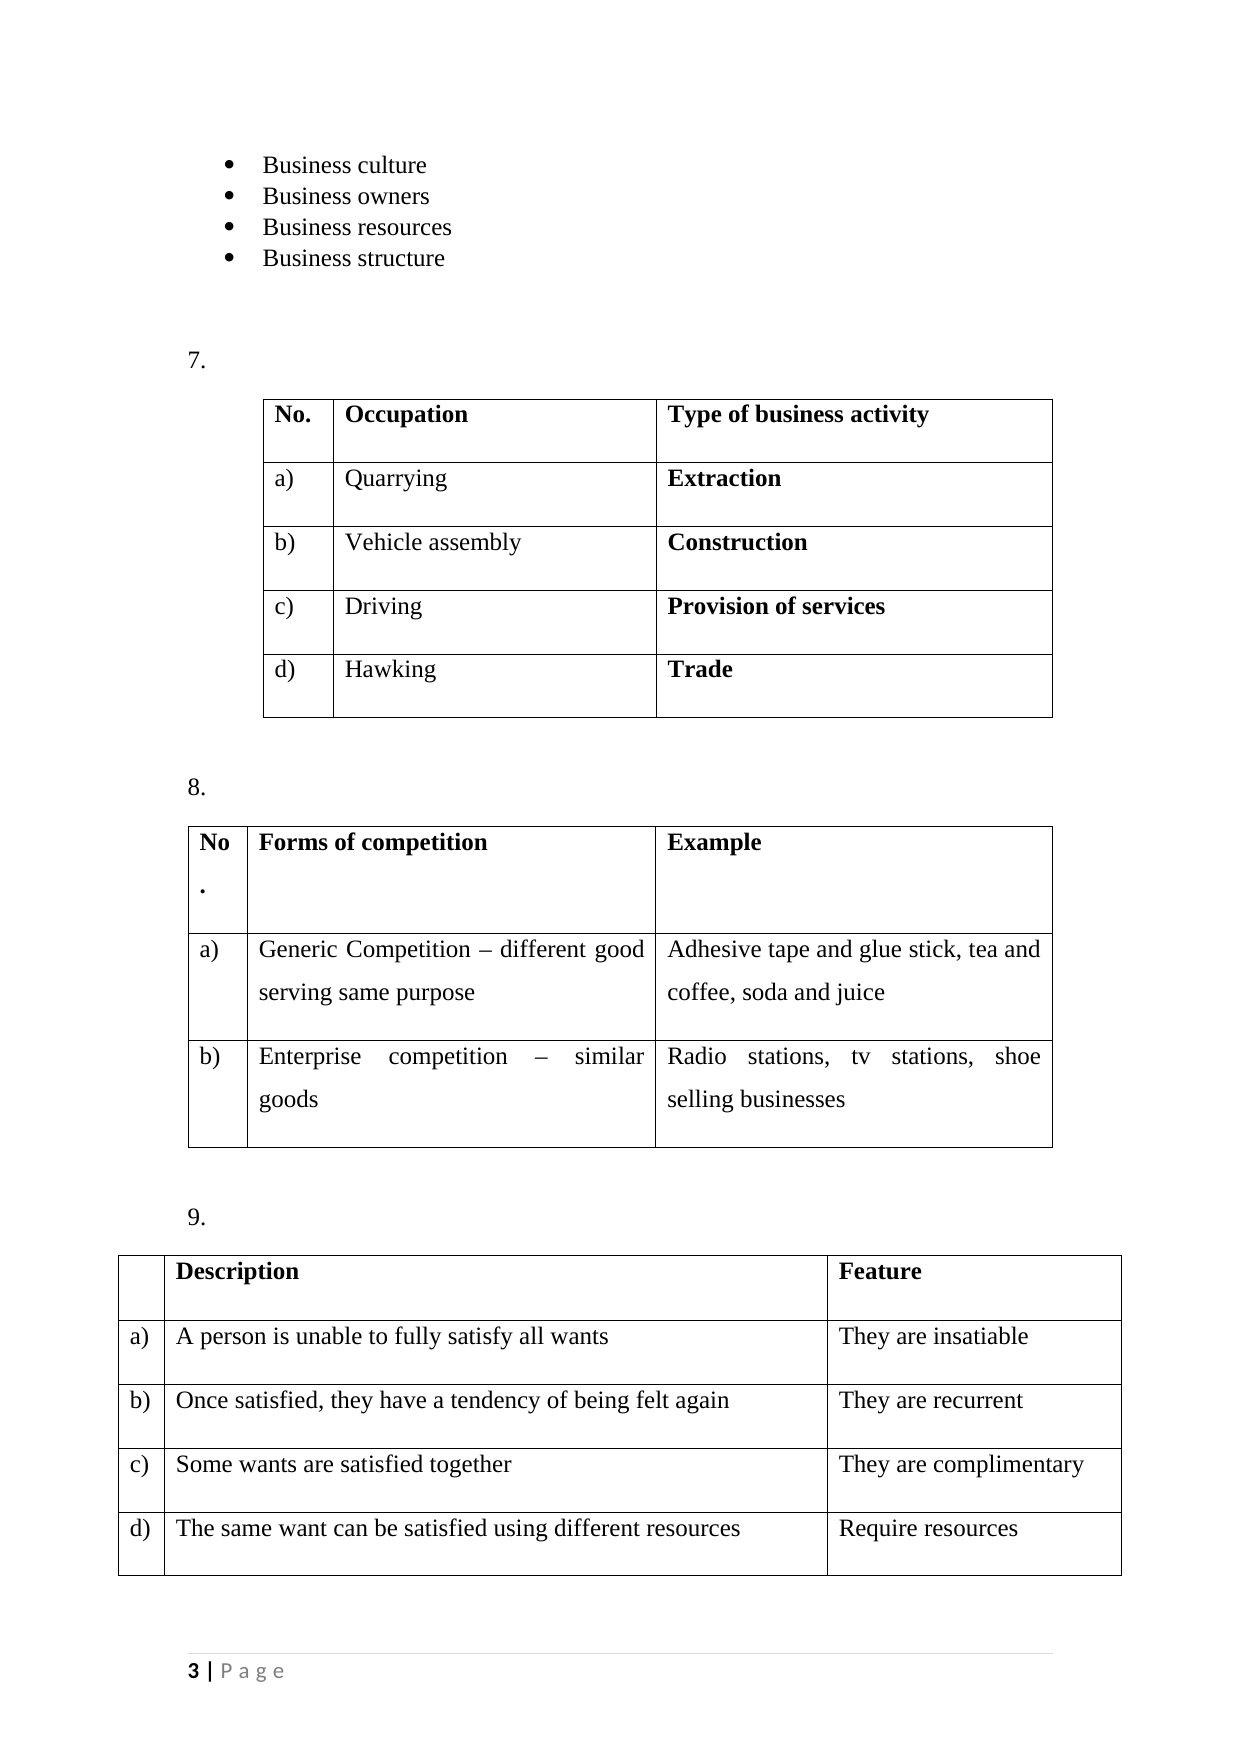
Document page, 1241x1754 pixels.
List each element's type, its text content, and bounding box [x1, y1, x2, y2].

table_cell a) [264, 463, 333, 526]
table_cell b) [119, 1385, 164, 1448]
table_cell a) [119, 1321, 164, 1384]
table_cell a) [189, 934, 247, 1040]
table_cell b) [189, 1041, 247, 1147]
table_cell Require resources [828, 1513, 1121, 1575]
table_cell They are complimentary [828, 1449, 1121, 1512]
table_header No. [264, 400, 333, 462]
table_cell Driving [334, 591, 656, 653]
table_header [119, 1256, 164, 1320]
table_cell Generic Competition – different good serving same purpose [248, 934, 655, 1040]
text 7. [187, 345, 1053, 373]
table_cell A person is unable to fully satisfy all wants [165, 1321, 827, 1384]
table_cell Provision of services [657, 591, 1052, 653]
list Business owners [225, 181, 1053, 210]
table_cell d) [264, 655, 333, 717]
list Business resources [225, 212, 1053, 241]
table_header Feature [828, 1256, 1121, 1320]
table_cell d) [119, 1513, 164, 1575]
table_header Example [656, 827, 1052, 933]
table_cell Enterprise competition – similar goods [248, 1041, 655, 1147]
table_cell The same want can be satisfied using different resources [165, 1513, 827, 1575]
table_cell Vehicle assembly [334, 527, 656, 590]
table_header Type of business activity [657, 400, 1052, 462]
table_cell Construction [657, 527, 1052, 590]
list Business structure [225, 243, 1053, 272]
table_cell Extraction [657, 463, 1052, 526]
table_header No. [189, 827, 247, 933]
table_cell Hawking [334, 655, 656, 717]
text 8. [187, 772, 1053, 801]
table_cell They are insatiable [828, 1321, 1121, 1384]
table_cell c) [119, 1449, 164, 1512]
text 9. [187, 1202, 1053, 1230]
table_header Description [165, 1256, 827, 1320]
list Business culture [225, 150, 1053, 179]
table_cell They are recurrent [828, 1385, 1121, 1448]
table_cell c) [264, 591, 333, 653]
table_header Occupation [334, 400, 656, 462]
table_cell Quarrying [334, 463, 656, 526]
table_cell Some wants are satisfied together [165, 1449, 827, 1512]
table_cell Radio stations, tv stations, shoe selling businesses [656, 1041, 1052, 1147]
table_header Forms of competition [248, 827, 655, 933]
table_cell b) [264, 527, 333, 590]
table_cell Adhesive tape and glue stick, tea and coffee, soda and juice [656, 934, 1052, 1040]
table_cell Trade [657, 655, 1052, 717]
table_cell Once satisfied, they have a tendency of being felt again [165, 1385, 827, 1448]
